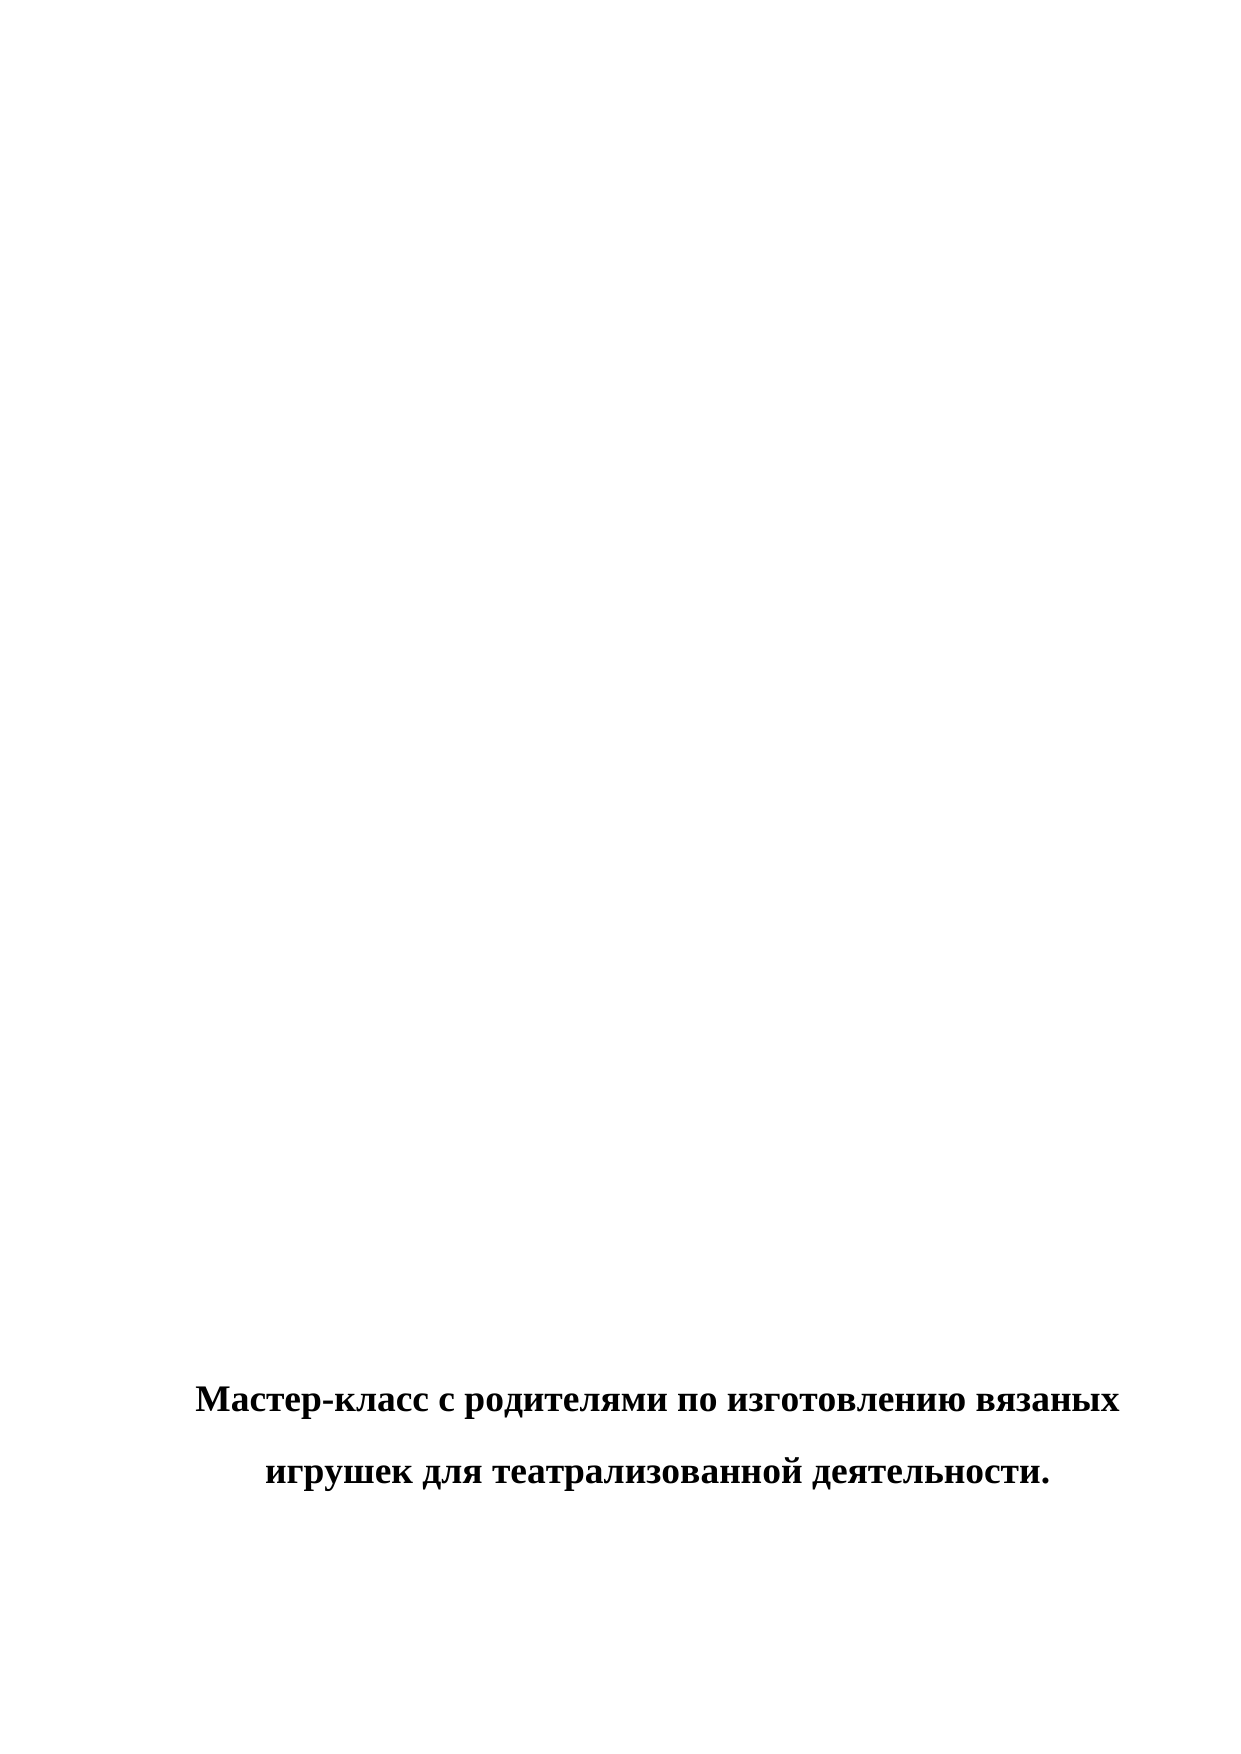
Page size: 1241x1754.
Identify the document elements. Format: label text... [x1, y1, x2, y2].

text игрушек для театрализованной деятельности. [150, 1448, 1165, 1492]
text Мастер-класс с родителями по изготовлению вязаных [150, 1376, 1165, 1419]
